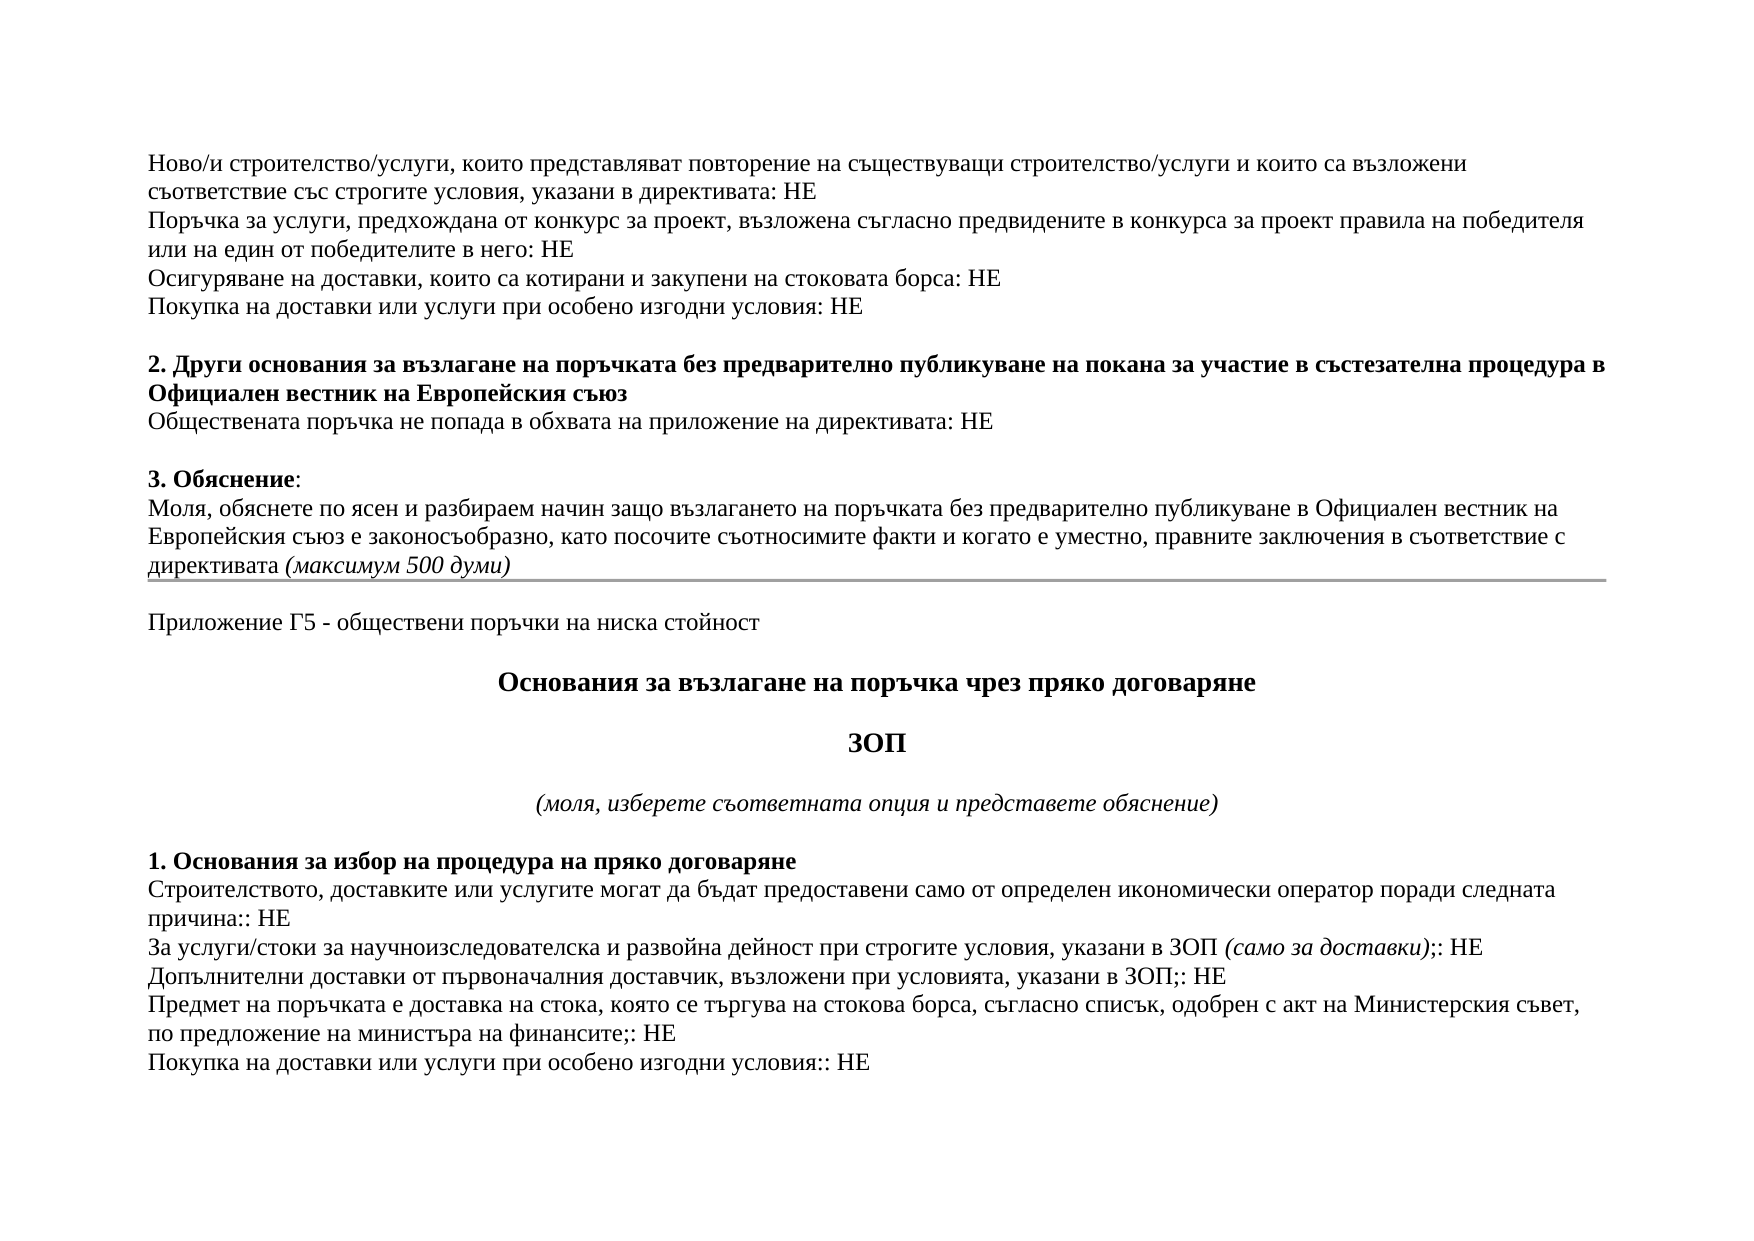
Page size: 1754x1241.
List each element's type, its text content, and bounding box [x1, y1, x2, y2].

text ЗОП [148, 726, 1606, 759]
text 1. Основания за избор на процедура на пряко договаряне Строителството, доставките или услугите могат да бъдат предоставени само от определен икономически оператор поради следната причина:: НЕ [148, 846, 1606, 932]
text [148, 148, 1606, 320]
text За услуги/стоки за научноизследователска и развойна дейност при строгите условия, указани в ЗОП (само за доставки);: НЕ Допълнителни доставки от първоначалния доставчик, възложени при условията, указани в ЗОП;: НЕ Предмет на поръчката е доставка на стока, която се търгува на стокова борса, съгласно списък, одобрен с акт на Министерския съвет, по предложение на министъра на финансите;: НЕ Покупка на доставки или услуги при особено изгодни условия:: НЕ [148, 932, 1606, 1076]
text Приложение Г5 - обществени поръчки на ниска стойност [148, 607, 1606, 636]
text 2. Други основания за възлагане на поръчката без предварително публикуване на покана за участие в състезателна процедура в Официален вестник на Европейския съюз Обществената поръчка не попада в обхвата на приложение на директивата: НЕ 3. Обяснение: Моля, обяснете по ясен и разбираем начин защо възлагането на поръчката без предварително публикуване в Официален вестник на Европейския съюз е законосъобразно, като посочите съотносимите факти и когато е уместно, правните заключения в съответствие с директивата (максимум 500 думи) [148, 320, 1606, 578]
text (моля, изберете съответната опция и представете обяснение) [148, 788, 1606, 817]
text Основания за възлагане на поръчка чрез пряко договаряне [148, 665, 1606, 697]
